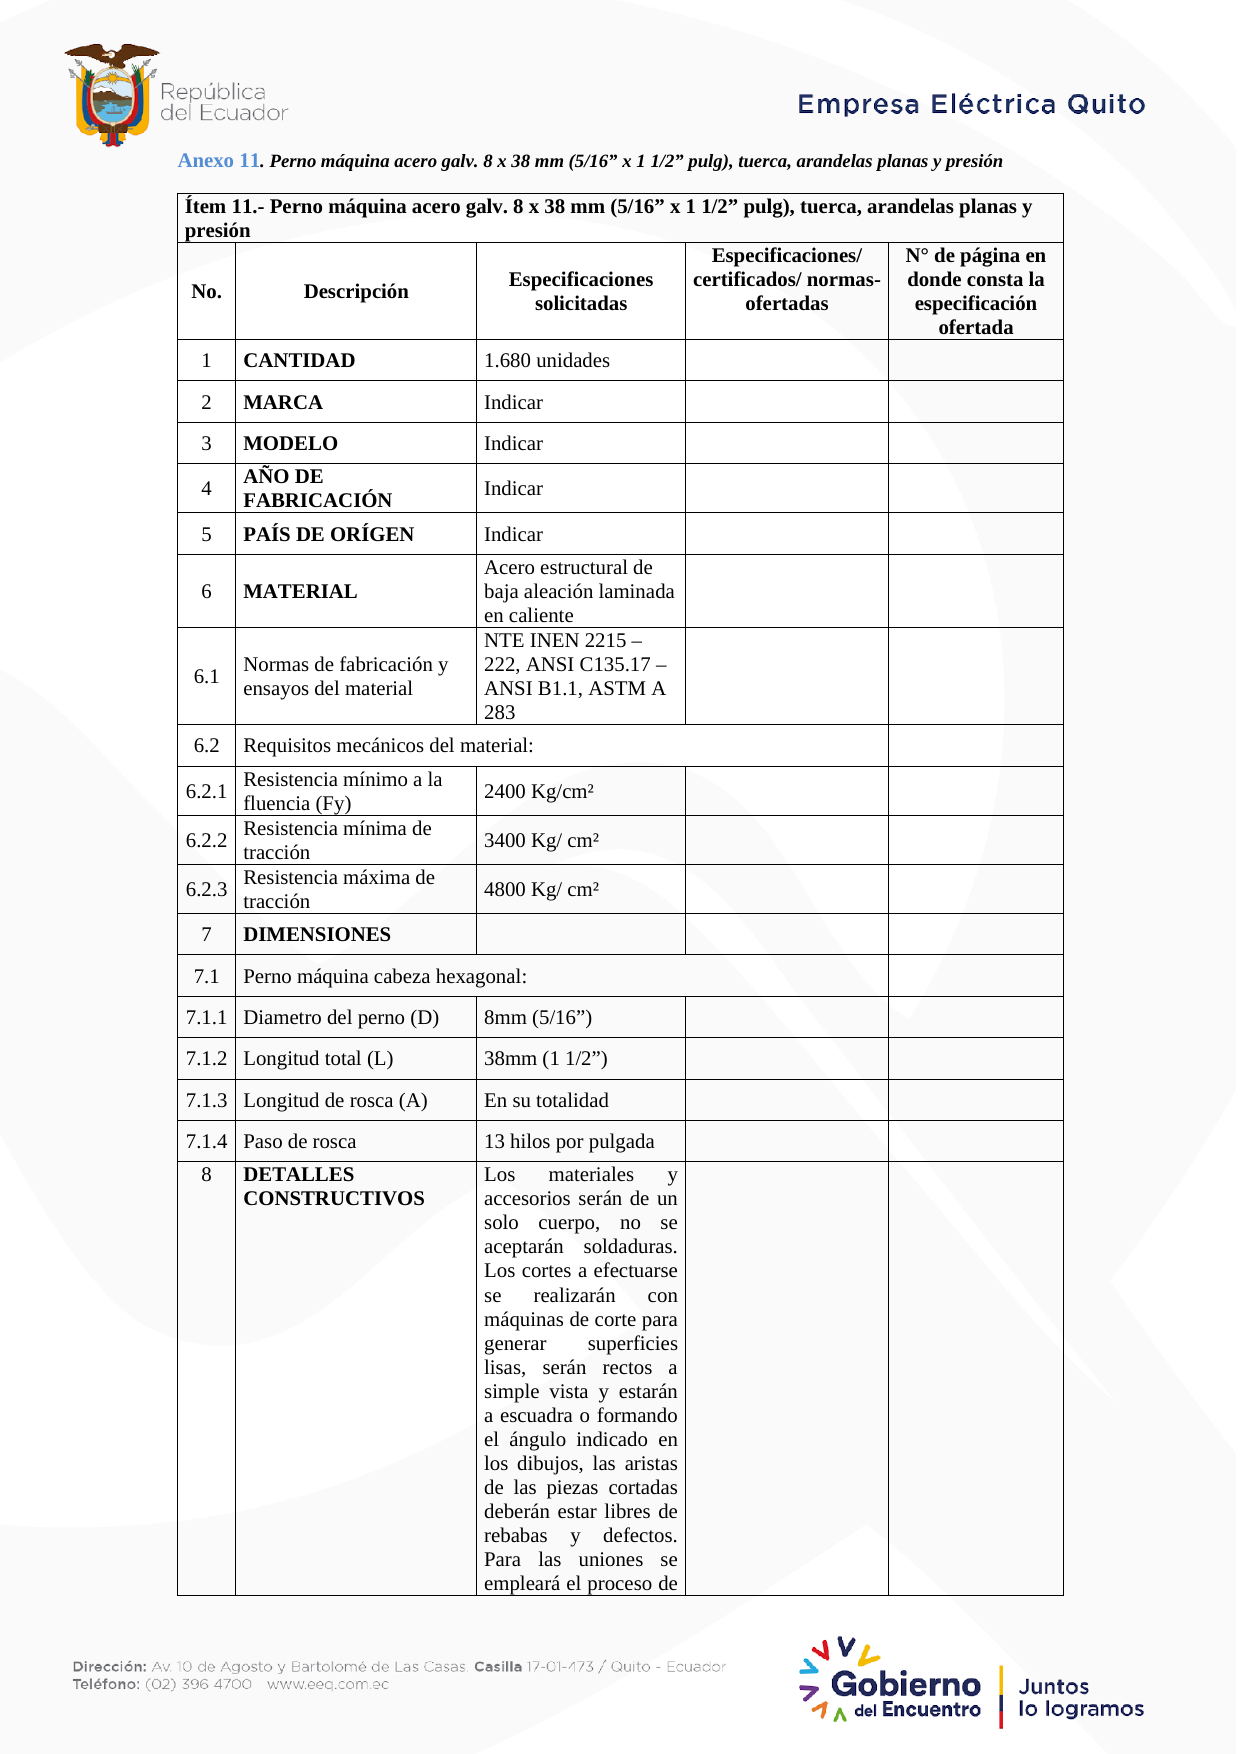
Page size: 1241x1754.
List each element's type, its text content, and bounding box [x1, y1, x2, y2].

table_cell 38mm (1 1/2”) [477, 1038, 685, 1078]
table_cell 7 [178, 914, 235, 954]
table_cell [889, 423, 1063, 463]
table_cell N° de página en donde consta la especificación ofertada [889, 243, 1063, 339]
table_cell [889, 816, 1063, 864]
table_cell [686, 865, 888, 913]
table_cell [686, 816, 888, 864]
table_cell Longitud total (L) [236, 1038, 476, 1078]
table_cell Descripción [236, 243, 476, 339]
table_cell [889, 914, 1063, 954]
table_cell 2 [178, 381, 235, 422]
table_cell Resistencia máxima de tracción [236, 865, 476, 913]
picture [0, 0, 1237, 1754]
table_cell 1.680 unidades [477, 340, 685, 380]
table_cell MARCA [236, 381, 476, 422]
table_cell [686, 997, 888, 1037]
table_cell Indicar [477, 513, 685, 554]
table_cell [686, 1121, 888, 1161]
table_cell 7.1.1 [178, 997, 235, 1037]
table_cell [889, 381, 1063, 422]
table_cell Diametro del perno (D) [236, 997, 476, 1037]
table_cell 4800 Kg/ cm² [477, 865, 685, 913]
table_cell Resistencia mínima de tracción [236, 816, 476, 864]
table_cell 5 [178, 513, 235, 554]
table_cell Indicar [477, 464, 685, 512]
table_cell [889, 513, 1063, 554]
table_cell NTE INEN 2215 – 222, ANSI C135.17 – ANSI B1.1, ASTM A 283 [477, 628, 685, 724]
table_cell [889, 725, 1063, 766]
table_cell Indicar [477, 381, 685, 422]
table_cell 7.1.4 [178, 1121, 235, 1161]
table_cell [686, 555, 888, 627]
table_cell [889, 1121, 1063, 1161]
table_cell 6.2 [178, 725, 235, 766]
table_cell [889, 865, 1063, 913]
table_cell Resistencia mínimo a la fluencia (Fy) [236, 767, 476, 815]
table_cell 6.2.1 [178, 767, 235, 815]
table_cell [889, 1162, 1063, 1595]
table_cell 13 hilos por pulgada [477, 1121, 685, 1161]
table_cell 3 [178, 423, 235, 463]
table_cell 7.1.2 [178, 1038, 235, 1078]
table_header Ítem 11.- Perno máquina acero galv. 8 x 38 mm (5/16” x 1 1/2” pulg), tuerca, arandelas planas y presión [178, 194, 1063, 242]
table_cell [686, 513, 888, 554]
table_cell [889, 628, 1063, 724]
table_cell [686, 628, 888, 724]
table_cell [889, 1038, 1063, 1078]
table_cell [686, 767, 888, 815]
table_cell 1 [178, 340, 235, 380]
table_cell CANTIDAD [236, 340, 476, 380]
table_cell 7.1 [178, 955, 235, 996]
text Anexo 11. Perno máquina acero galv. 8 x 38 mm (5/16” x 1 1/2” pulg), tuerca, arandelas planas y presión [177, 148, 1063, 172]
table_cell 6.2.2 [178, 816, 235, 864]
table_cell MODELO [236, 423, 476, 463]
table_cell [889, 555, 1063, 627]
table_cell DIMENSIONES [236, 914, 476, 954]
table_cell Paso de rosca [236, 1121, 476, 1161]
table_cell [889, 767, 1063, 815]
table_cell [686, 340, 888, 380]
table_cell 7.1.3 [178, 1080, 235, 1120]
table_cell Especificaciones/ certificados/ normas-ofertadas [686, 243, 888, 339]
table_cell Longitud de rosca (A) [236, 1080, 476, 1120]
table_cell Acero estructural de baja aleación laminada en caliente [477, 555, 685, 627]
table_cell Indicar [477, 423, 685, 463]
table_cell [889, 997, 1063, 1037]
table_cell Especificaciones solicitadas [477, 243, 685, 339]
table_cell MATERIAL [236, 555, 476, 627]
table_cell [889, 1080, 1063, 1120]
table_cell [686, 1080, 888, 1120]
table_cell DETALLES CONSTRUCTIVOS [236, 1162, 476, 1595]
table_cell En su totalidad [477, 1080, 685, 1120]
table_cell [686, 464, 888, 512]
table_cell [686, 1038, 888, 1078]
table_cell [686, 914, 888, 954]
table_cell 8mm (5/16”) [477, 997, 685, 1037]
table_cell Perno máquina cabeza hexagonal: [236, 955, 888, 996]
table_cell PAÍS DE ORÍGEN [236, 513, 476, 554]
table_cell [477, 914, 685, 954]
table_cell [686, 423, 888, 463]
table_cell AÑO DE FABRICACIÓN [236, 464, 476, 512]
table_cell 2400 Kg/cm² [477, 767, 685, 815]
table_cell [889, 340, 1063, 380]
table_cell 3400 Kg/ cm² [477, 816, 685, 864]
table_cell No. [178, 243, 235, 339]
table_cell [889, 464, 1063, 512]
table_cell 8 [178, 1162, 235, 1595]
table_cell 6.2.3 [178, 865, 235, 913]
table_cell Requisitos mecánicos del material: [236, 725, 888, 766]
table_cell [889, 955, 1063, 996]
table_cell 6.1 [178, 628, 235, 724]
table_cell [686, 1162, 888, 1595]
table_cell Normas de fabricación y ensayos del material [236, 628, 476, 724]
table_cell [686, 381, 888, 422]
table_cell 6 [178, 555, 235, 627]
table_cell 4 [178, 464, 235, 512]
